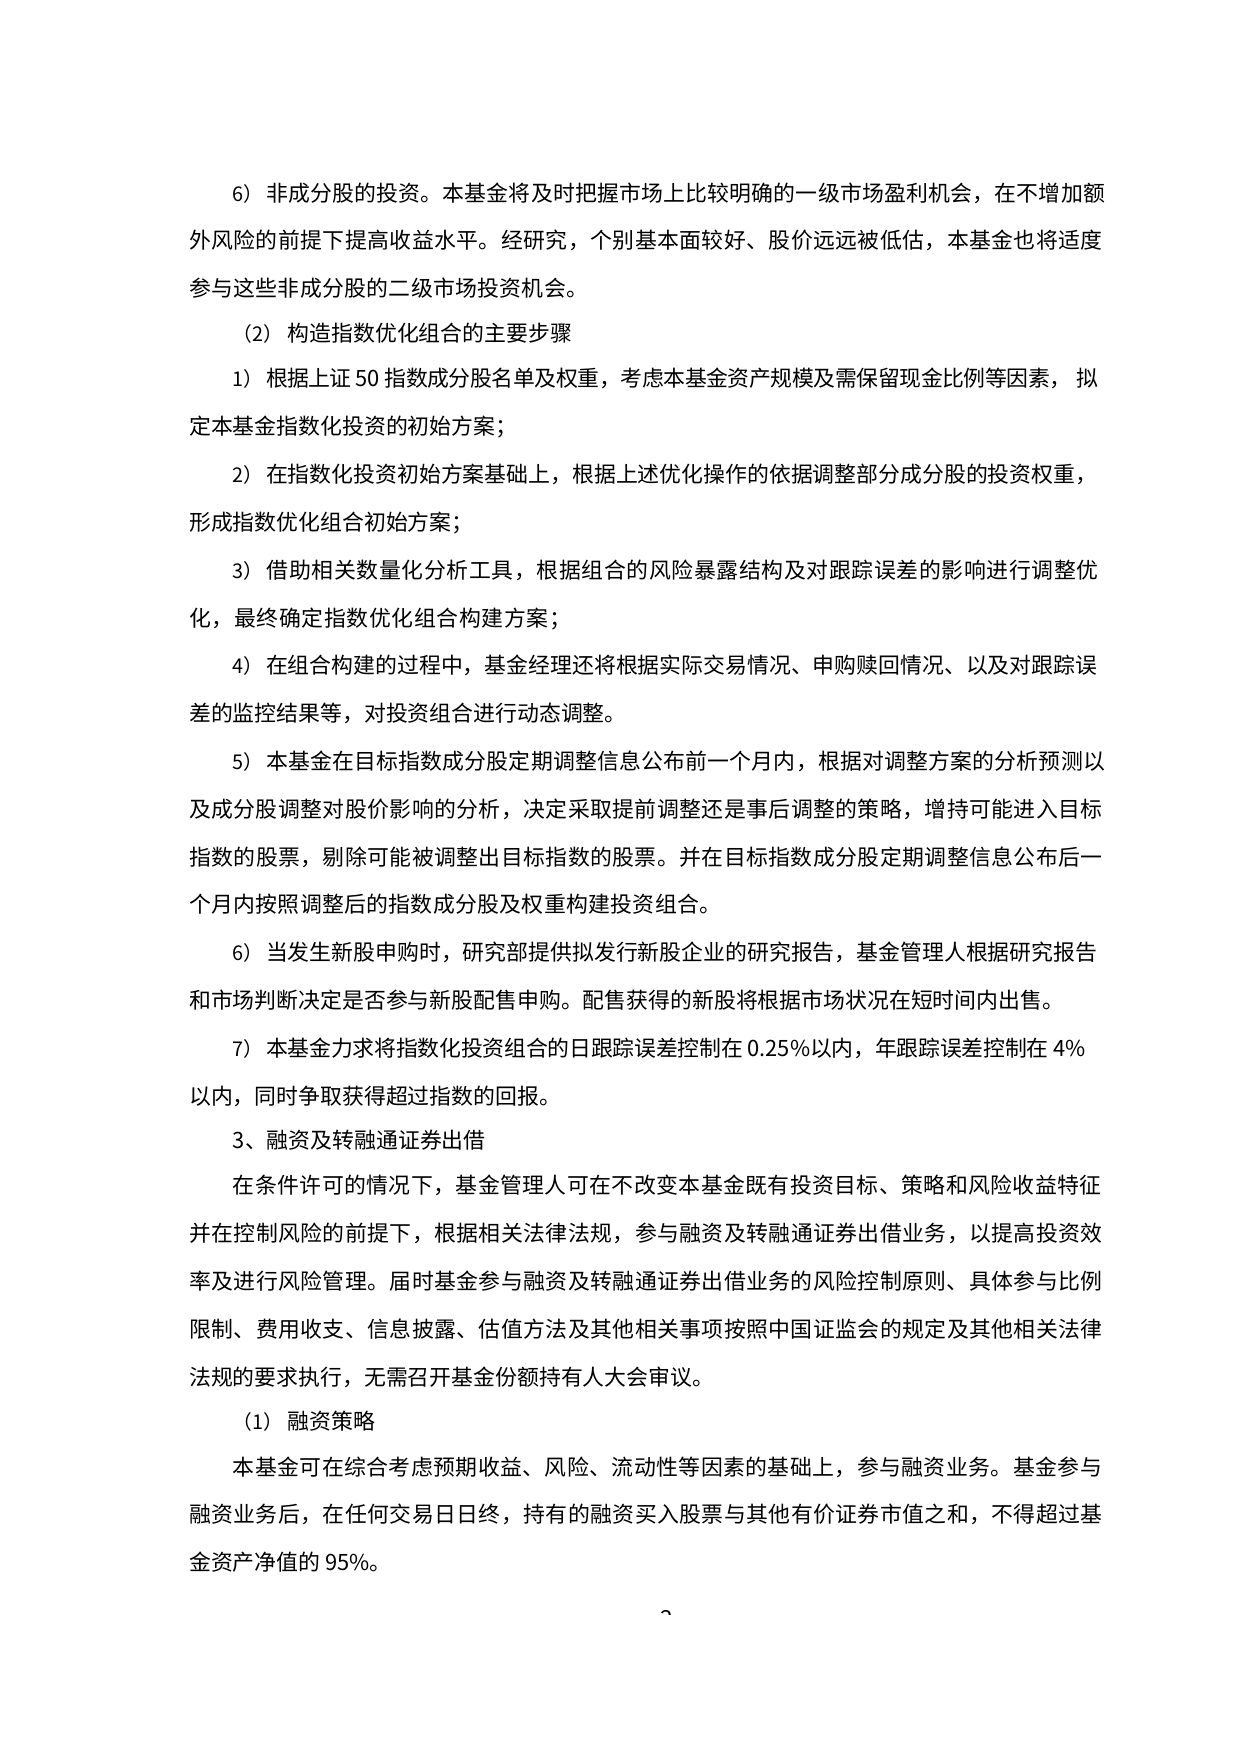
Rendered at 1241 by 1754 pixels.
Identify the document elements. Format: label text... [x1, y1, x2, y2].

text 本基金可在综合考虑预期收益、风险、流动性等因素的基础上，参与融资业务。基金参与融资业务后，在任何交易日日终，持有的融资买入股票与其他有价证券市值之和，不得超过基金资产净值的 95%。 [189, 1450, 1105, 1577]
list 借助相关数量化分析工具，根据组合的风险暴露结构及对跟踪误差的影响进行调整优化，最终确定指数优化组合构建方案； [189, 553, 1105, 632]
list 当发生新股申购时，研究部提供拟发行新股企业的研究报告，基金管理人根据研究报告和市场判断决定是否参与新股配售申购。配售获得的新股将根据市场状况在短时间内出售。 [189, 935, 1105, 1015]
text 3、融资及转融通证券出借 [233, 1126, 1203, 1154]
list 根据上证 50 指数成分股名单及权重，考虑本基金资产规模及需保留现金比例等因素， 拟定本基金指数化投资的初始方案； [189, 361, 1105, 441]
list 非成分股的投资。本基金将及时把握市场上比较明确的一级市场盈利机会，在不增加额外风险的前提下提高收益水平。经研究，个别基本面较好、股价远远被低估，本基金也将适度参与这些非成分股的二级市场投资机会。 [189, 176, 1105, 303]
list 在组合构建的过程中，基金经理还将根据实际交易情况、申购赎回情况、以及对跟踪误差的监控结果等，对投资组合进行动态调整。 [189, 648, 1105, 728]
list 融资策略 [233, 1407, 1203, 1435]
list 本基金力求将指数化投资组合的日跟踪误差控制在 0.25%以内，年跟踪误差控制在 4%以内，同时争取获得超过指数的回报。 [189, 1031, 1105, 1110]
list 本基金在目标指数成分股定期调整信息公布前一个月内，根据对调整方案的分析预测以及成分股调整对股价影响的分析，决定采取提前调整还是事后调整的策略，增持可能进入目标指数的股票，剔除可能被调整出目标指数的股票。并在目标指数成分股定期调整信息公布后一个月内按照调整后的指数成分股及权重构建投资组合。 [189, 744, 1105, 919]
text 在条件许可的情况下，基金管理人可在不改变本基金既有投资目标、策略和风险收益特征并在控制风险的前提下，根据相关法律法规，参与融资及转融通证券出借业务，以提高投资效率及进行风险管理。届时基金参与融资及转融通证券出借业务的风险控制原则、具体参与比例限制、费用收支、信息披露、估值方法及其他相关事项按照中国证监会的规定及其他相关法律法规的要求执行，无需召开基金份额持有人大会审议。 [189, 1168, 1105, 1391]
list 构造指数优化组合的主要步骤 [233, 319, 1203, 347]
list 在指数化投资初始方案基础上，根据上述优化操作的依据调整部分成分股的投资权重， 形成指数优化组合初始方案； [189, 457, 1105, 537]
